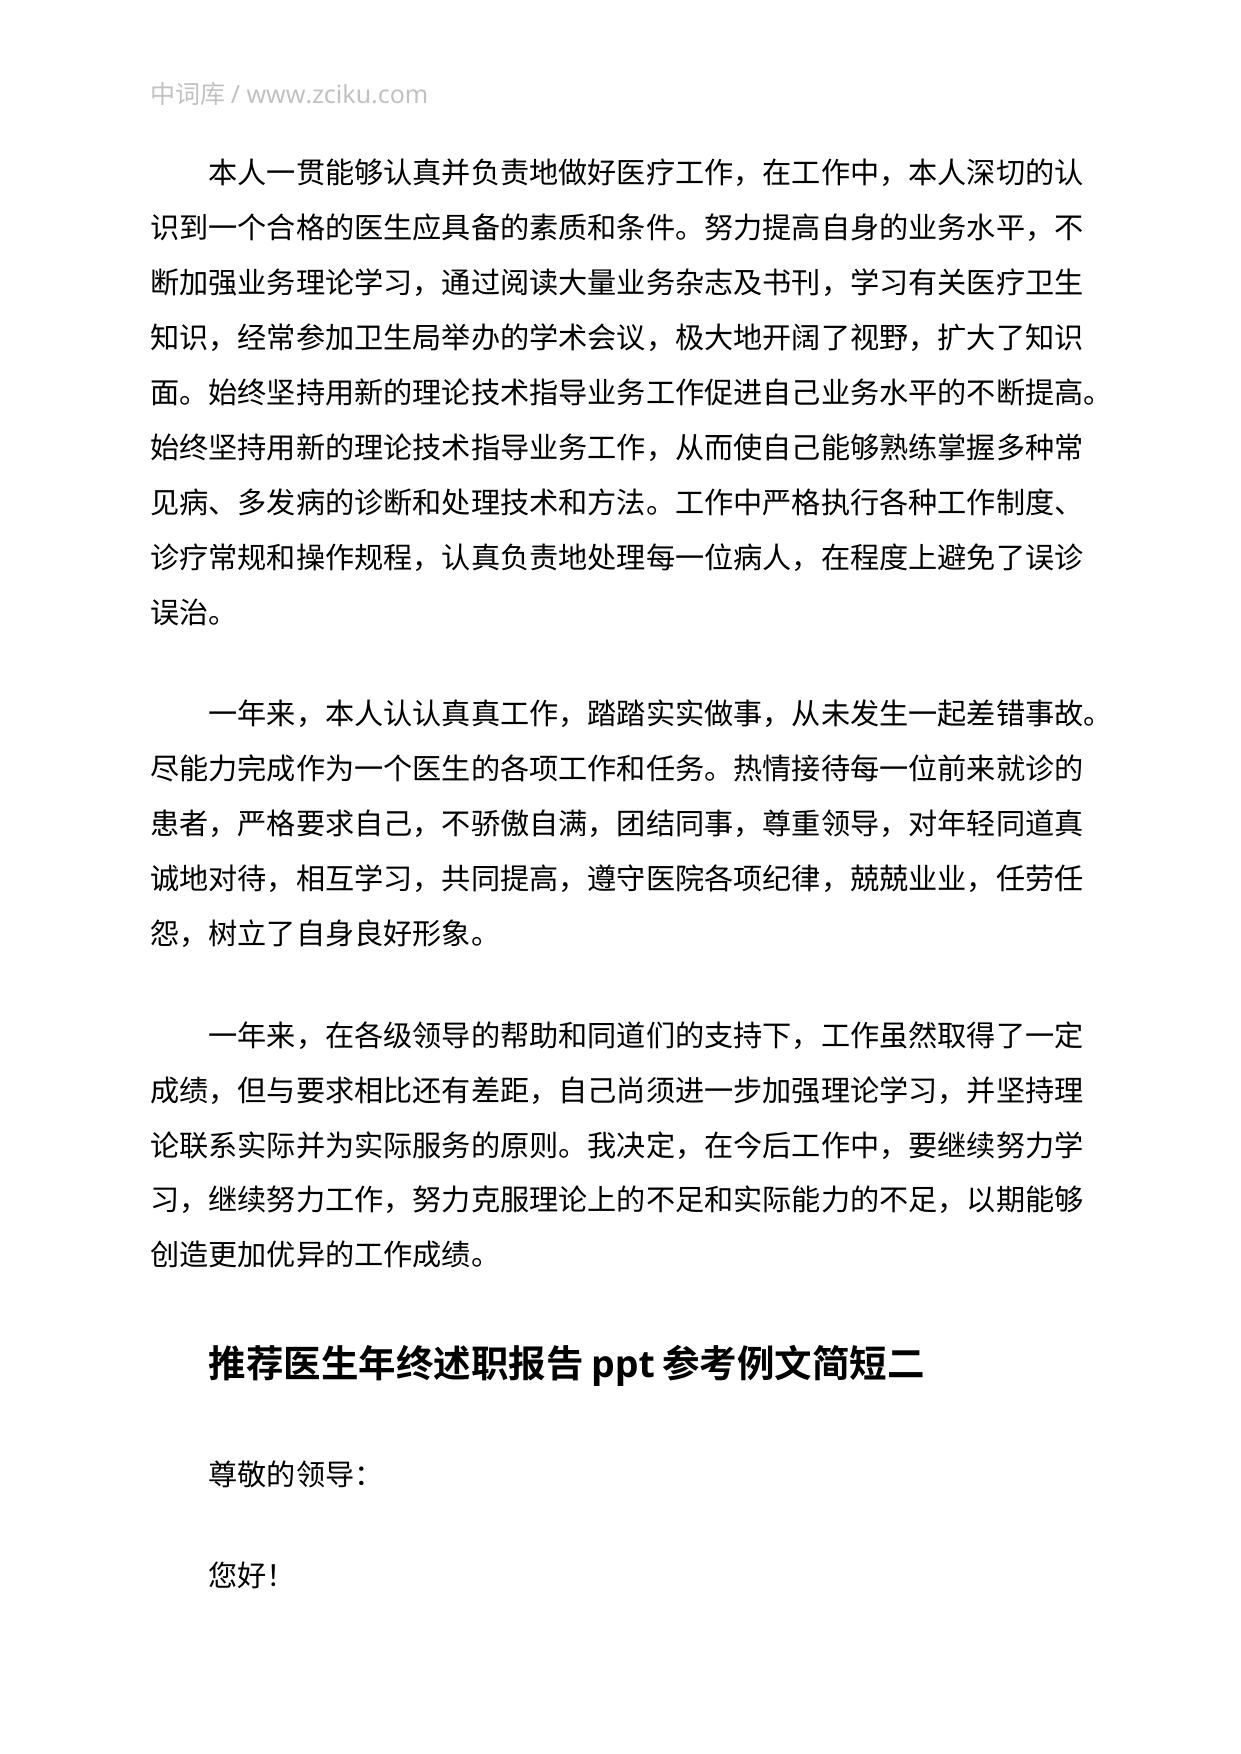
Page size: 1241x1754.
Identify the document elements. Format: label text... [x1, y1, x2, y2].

text 一年来，在各级领导的帮助和同道们的支持下，工作虽然取得了一定成绩，但与要求相比还有差距，自己尚须进一步加强理论学习，并坚持理论联系实际并为实际服务的原则。我决定，在今后工作中，要继续努力学习，继续努力工作，努力克服理论上的不足和实际能力的不足，以期能够创造更加优异的工作成绩。 [150, 1012, 1090, 1274]
text 本人一贯能够认真并负责地做好医疗工作，在工作中，本人深切的认识到一个合格的医生应具备的素质和条件。努力提高自身的业务水平，不断加强业务理论学习，通过阅读大量业务杂志及书刊，学习有关医疗卫生知识，经常参加卫生局举办的学术会议，极大地开阔了视野，扩大了知识面。始终坚持用新的理论技术指导业务工作促进自己业务水平的不断提高。始终坚持用新的理论技术指导业务工作，从而使自己能够熟练掌握多种常见病、多发病的诊断和处理技术和方法。工作中严格执行各种工作制度、诊疗常规和操作规程，认真负责地处理每一位病人，在程度上避免了误诊误治。 [150, 150, 1090, 631]
text 您好！ [150, 1553, 1090, 1595]
text 尊敬的领导： [150, 1451, 1090, 1493]
text 推荐医生年终述职报告ppt参考例文简短二 [150, 1334, 1090, 1388]
text 一年来，本人认认真真工作，踏踏实实做事，从未发生一起差错事故。尽能力完成作为一个医生的各项工作和任务。热情接待每一位前来就诊的患者，严格要求自己，不骄傲自满，团结同事，尊重领导，对年轻同道真诚地对待，相互学习，共同提高，遵守医院各项纪律，兢兢业业，任劳任怨，树立了自身良好形象。 [150, 691, 1090, 953]
